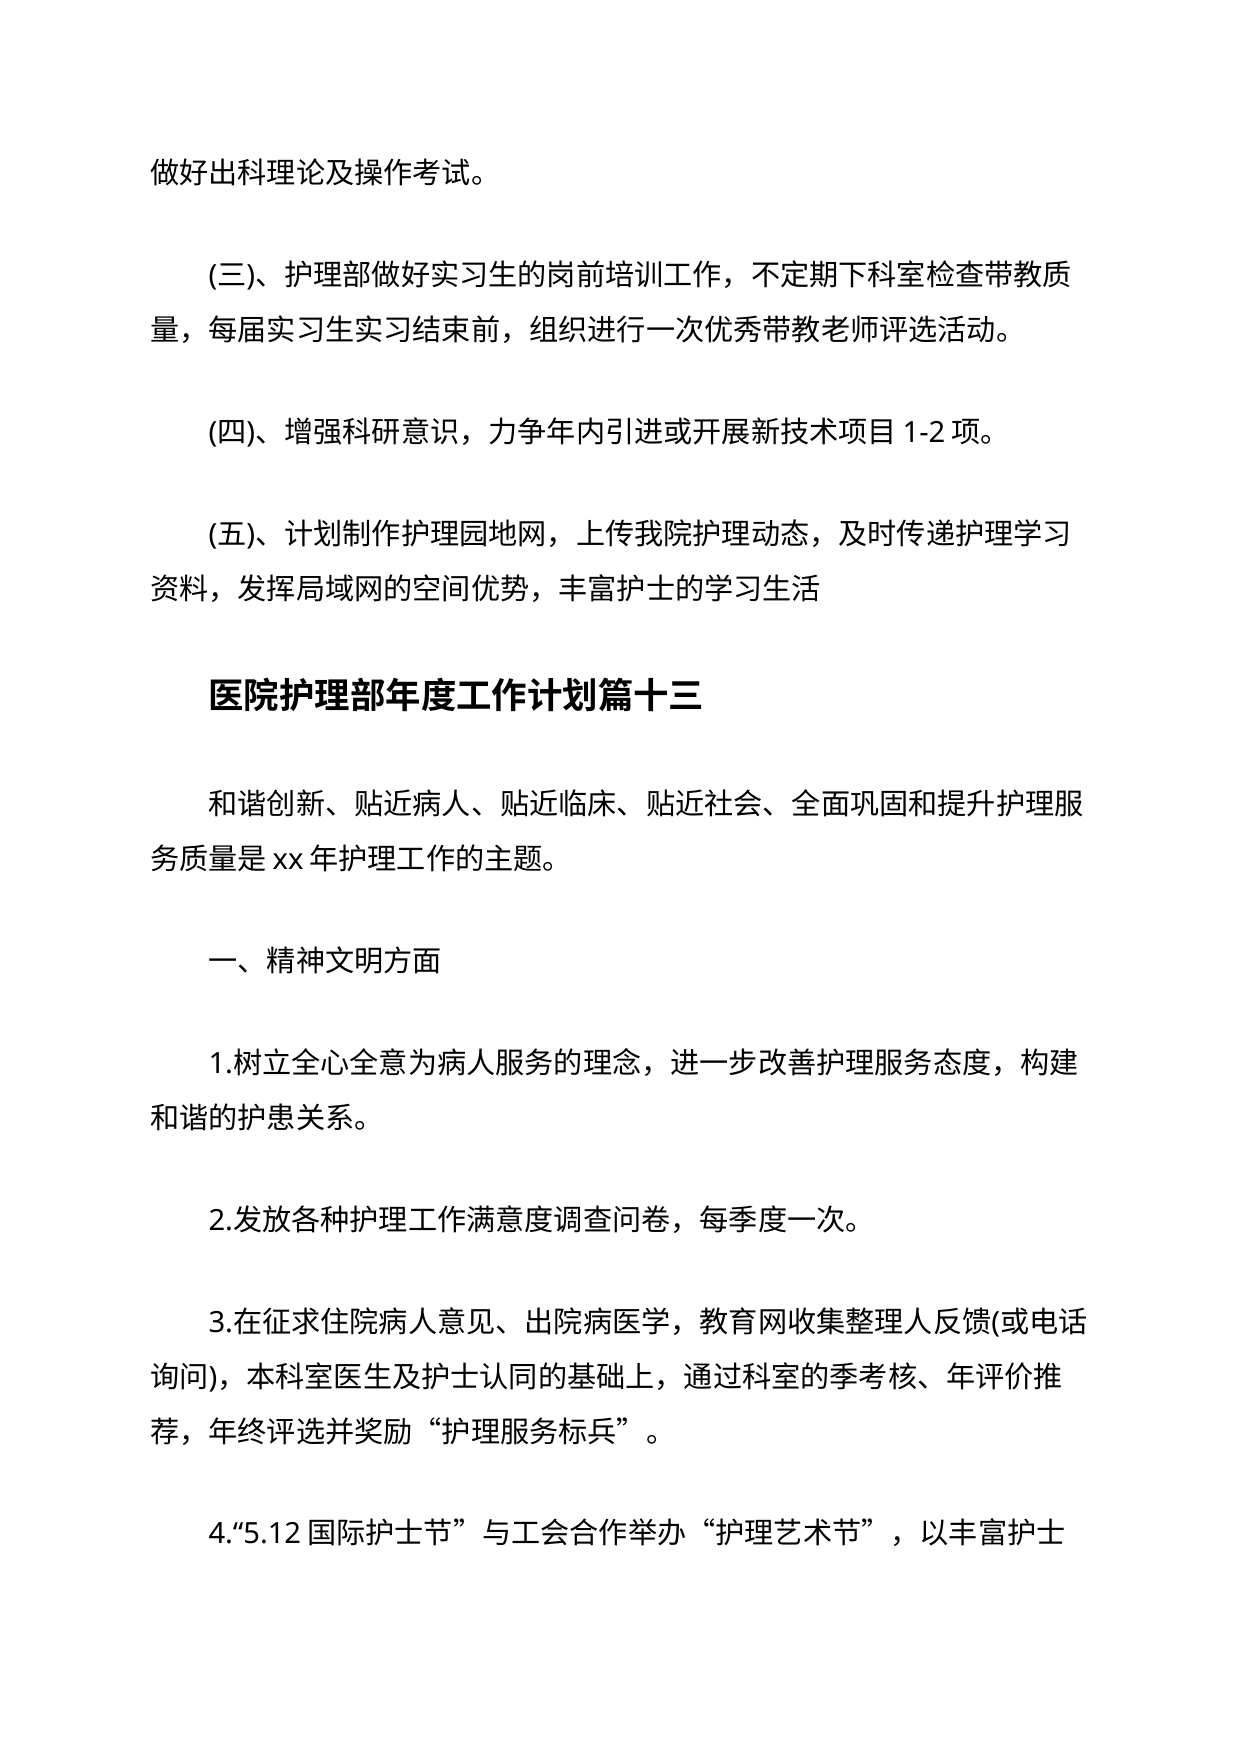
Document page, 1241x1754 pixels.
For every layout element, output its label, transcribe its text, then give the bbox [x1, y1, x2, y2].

text (四)、增强科研意识，力争年内引进或开展新技术项目1-2项。 [150, 408, 1090, 451]
text (五)、计划制作护理园地网，上传我院护理动态，及时传递护理学习资料，发挥局域网的空间优势，丰富护士的学习生活 [150, 511, 1090, 608]
text (三)、护理部做好实习生的岗前培训工作，不定期下科室检查带教质量，每届实习生实习结束前，组织进行一次优秀带教老师评选活动。 [150, 252, 1090, 349]
text 和谐创新、贴近病人、贴近临床、贴近社会、全面巩固和提升护理服务质量是xx年护理工作的主题。 [150, 781, 1090, 878]
text 医院护理部年度工作计划篇十三 [150, 667, 1090, 718]
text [150, 150, 1090, 192]
text 2.发放各种护理工作满意度调查问卷，每季度一次。 [150, 1196, 1090, 1238]
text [150, 1510, 1090, 1552]
text 一、精神文明方面 [150, 938, 1090, 980]
text 1.树立全心全意为病人服务的理念，进一步改善护理服务态度，构建和谐的护患关系。 [150, 1039, 1090, 1137]
text 3.在征求住院病人意见、出院病医学，教育网收集整理人反馈(或电话询问)，本科室医生及护士认同的基础上，通过科室的季考核、年评价推荐，年终评选并奖励“护理服务标兵”。 [150, 1298, 1090, 1450]
